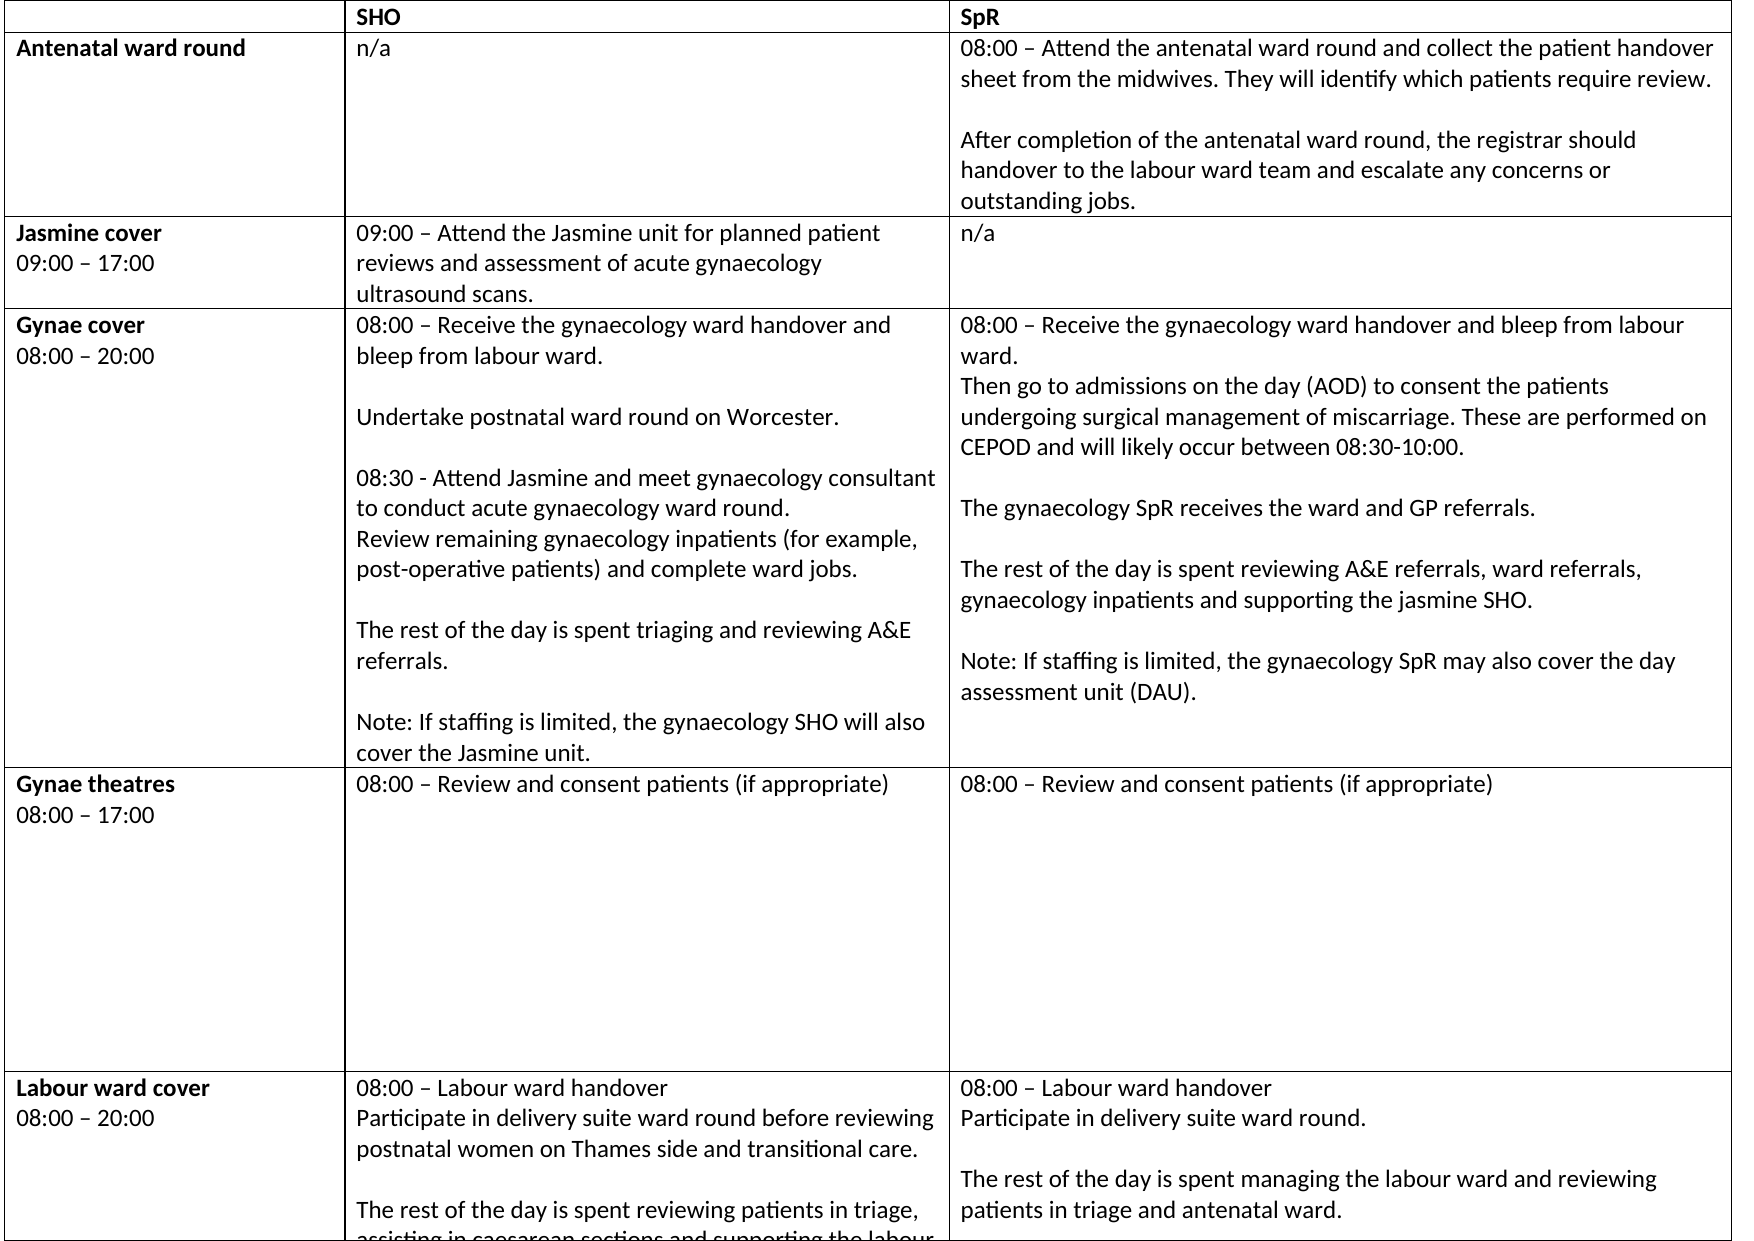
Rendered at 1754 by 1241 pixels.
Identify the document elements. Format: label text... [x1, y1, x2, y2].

table_cell Antenatal ward round [5, 33, 344, 216]
table_header SHO [346, 1, 949, 32]
table_cell n/a [346, 33, 949, 216]
table_header [5, 1, 344, 32]
table_cell Gynae theatres 08:00 – 17:00 [5, 768, 344, 1071]
table_cell 08:00 – Receive the gynaecology ward handover and bleep from labour ward. Then go to admissions on the day (AOD) to consent the patients undergoing surgical management of miscarriage. These are performed on CEPOD and will likely occur between 08:30-10:00. The gynaecology SpR receives the ward and GP referrals. The rest of the day is spent reviewing A&E referrals, ward referrals, gynaecology inpatients and supporting the jasmine SHO. Note: If staffing is limited, the gynaecology SpR may also cover the day assessment unit (DAU). [950, 309, 1731, 767]
table_cell 08:00 – Attend the antenatal ward round and collect the patient handover sheet from the midwives. They will identify which patients require review. After completion of the antenatal ward round, the registrar should handover to the labour ward team and escalate any concerns or outstanding jobs. [950, 33, 1731, 216]
table_cell 08:00 – Labour ward handover Participate in delivery suite ward round. The rest of the day is spent managing the labour ward and reviewing patients in triage and antenatal ward. [950, 1072, 1731, 1240]
table_cell Labour ward cover 08:00 – 20:00 [5, 1072, 344, 1240]
table_cell 08:00 – Labour ward handover Participate in delivery suite ward round before reviewing postnatal women on Thames side and transitional care. The rest of the day is spent reviewing patients in triage, assisting in caesarean sections and supporting the labour ward team. [346, 1072, 949, 1240]
table_cell 08:00 – Review and consent patients (if appropriate) [346, 768, 949, 1071]
table_cell n/a [950, 217, 1731, 308]
table_cell 08:00 – Review and consent patients (if appropriate) [950, 768, 1731, 1071]
table_cell Jasmine cover 09:00 – 17:00 [5, 217, 344, 308]
table_header SpR [950, 1, 1731, 32]
table_cell 09:00 – Attend the Jasmine unit for planned patient reviews and assessment of acute gynaecology ultrasound scans. [346, 217, 949, 308]
table_cell Gynae cover 08:00 – 20:00 [5, 309, 344, 767]
table_cell 08:00 – Receive the gynaecology ward handover and bleep from labour ward. Undertake postnatal ward round on Worcester. 08:30 - Attend Jasmine and meet gynaecology consultant to conduct acute gynaecology ward round. Review remaining gynaecology inpatients (for example, post-operative patients) and complete ward jobs. The rest of the day is spent triaging and reviewing A&E referrals. Note: If staffing is limited, the gynaecology SHO will also cover the Jasmine unit. [346, 309, 949, 767]
